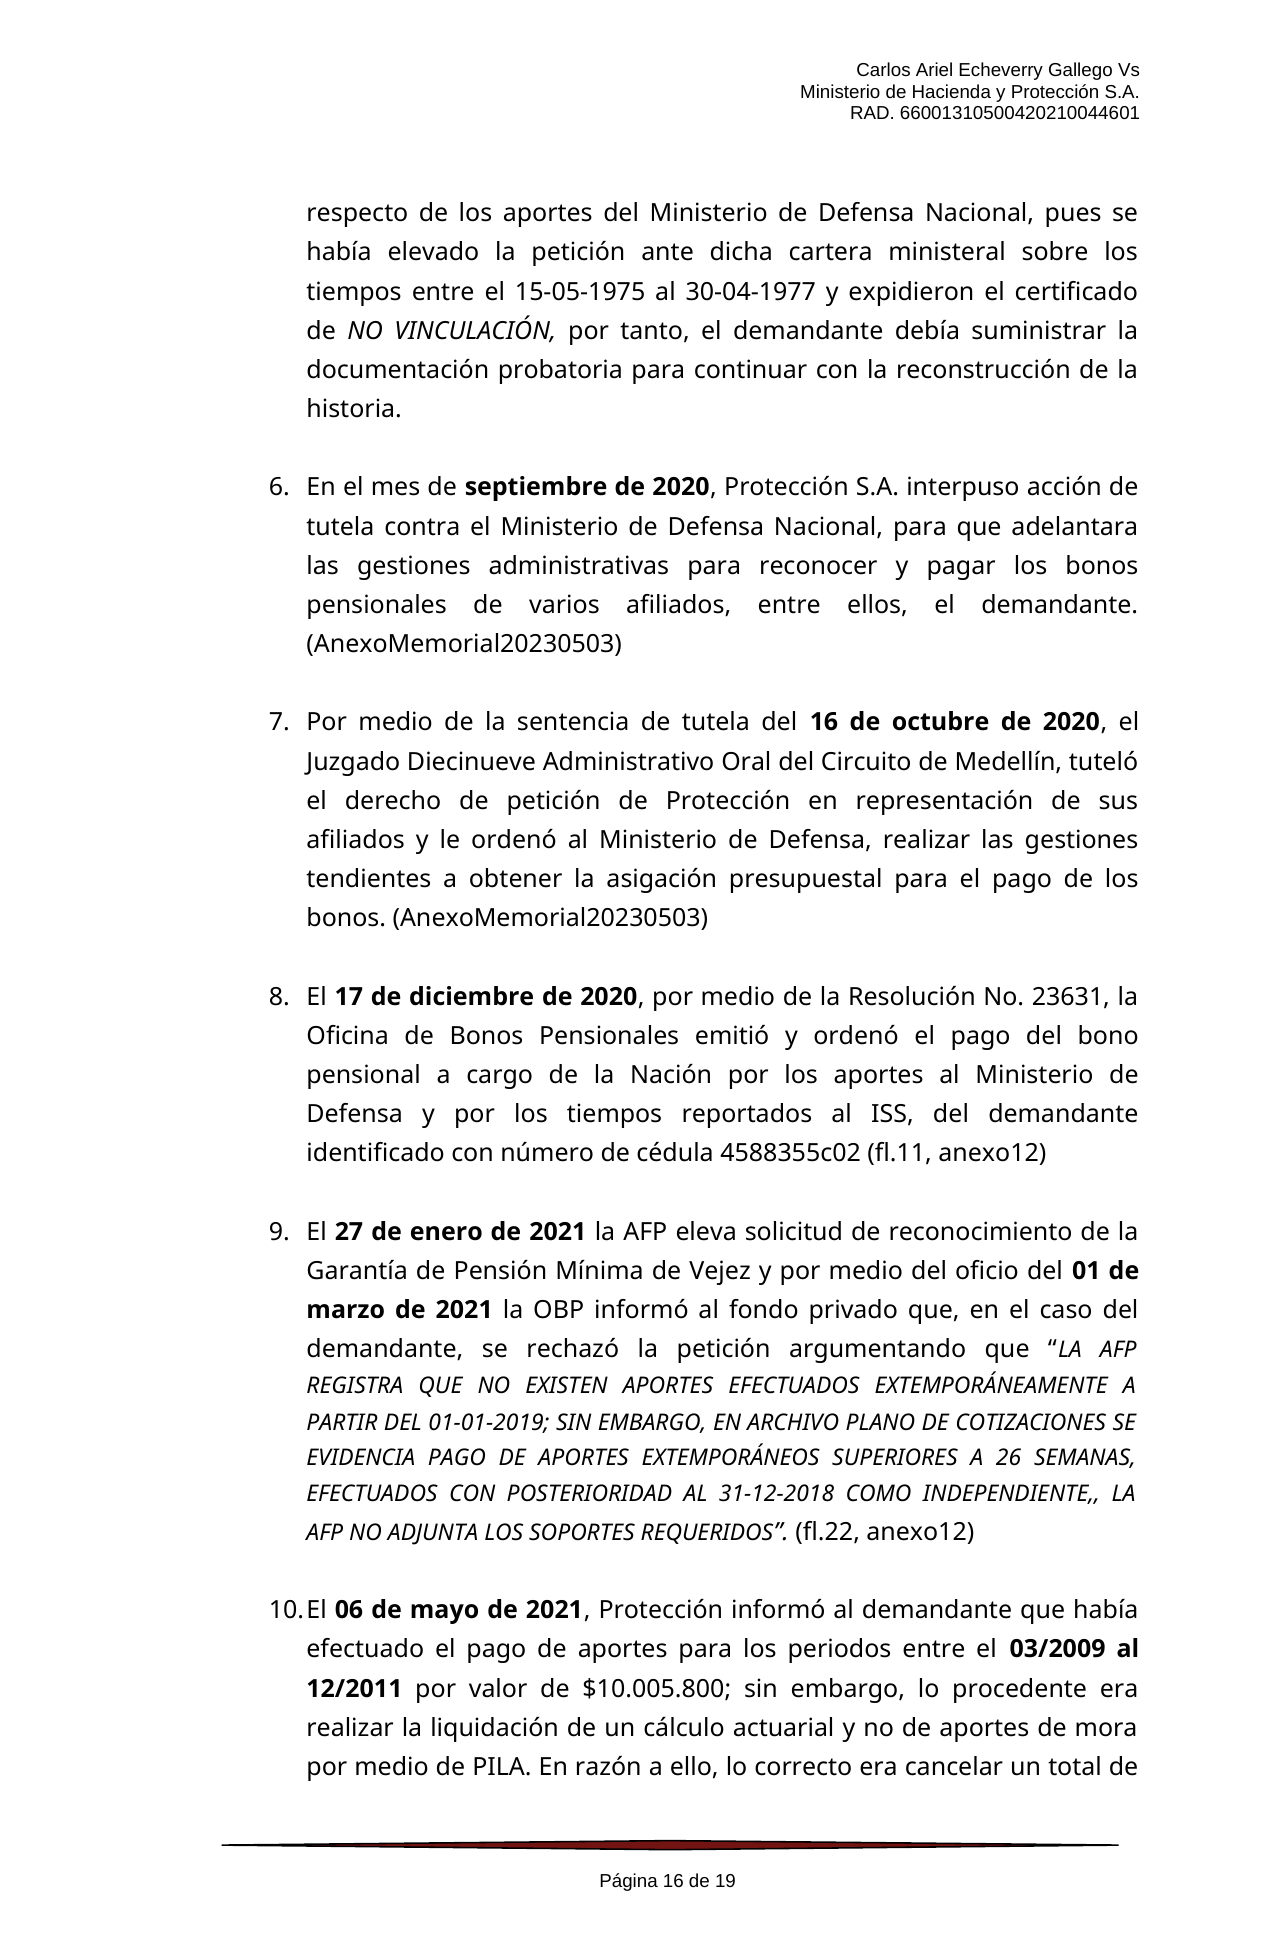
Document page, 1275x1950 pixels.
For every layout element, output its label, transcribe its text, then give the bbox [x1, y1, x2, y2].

list El 27 de enero de 2021 la AFP eleva solicitud de reconocimiento de la Garantía de Pensión Mínima de Vejez y por medio del oficio del 01 de marzo de 2021 la OBP informó al fondo privado que, en el caso del demandante, se rechazó la petición argumentando que “LA AFP REGISTRA QUE NO EXISTEN APORTES EFECTUADOS EXTEMPORÁNEAMENTE A PARTIR DEL 01-01-2019; SIN EMBARGO, EN ARCHIVO PLANO DE COTIZACIONES SE EVIDENCIA PAGO DE APORTES EXTEMPORÁNEOS SUPERIORES A 26 SEMANAS, EFECTUADOS CON POSTERIORIDAD AL 31-12-2018 COMO INDEPENDIENTE,, LA AFP NO ADJUNTA LOS SOPORTES REQUERIDOS”. (fl.22, anexo12) [269, 1213, 1139, 1548]
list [269, 195, 1139, 425]
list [269, 1592, 1139, 1783]
list El 17 de diciembre de 2020, por medio de la Resolución No. 23631, la Oficina de Bonos Pensionales emitió y ordenó el pago del bono pensional a cargo de la Nación por los aportes al Ministerio de Defensa y por los tiempos reportados al ISS, del demandante identificado con número de cédula 4588355c02 (fl.11, anexo12) [269, 978, 1139, 1169]
list En el mes de septiembre de 2020, Protección S.A. interpuso acción de tutela contra el Ministerio de Defensa Nacional, para que adelantara las gestiones administrativas para reconocer y pagar los bonos pensionales de varios afiliados, entre ellos, el demandante. (AnexoMemorial20230503) [269, 469, 1139, 660]
list Por medio de la sentencia de tutela del 16 de octubre de 2020, el Juzgado Diecinueve Administrativo Oral del Circuito de Medellín, tuteló el derecho de petición de Protección en representación de sus afiliados y le ordenó al Ministerio de Defensa, realizar las gestiones tendientes a obtener la asigación presupuestal para el pago de los bonos. (AnexoMemorial20230503) [269, 704, 1139, 934]
